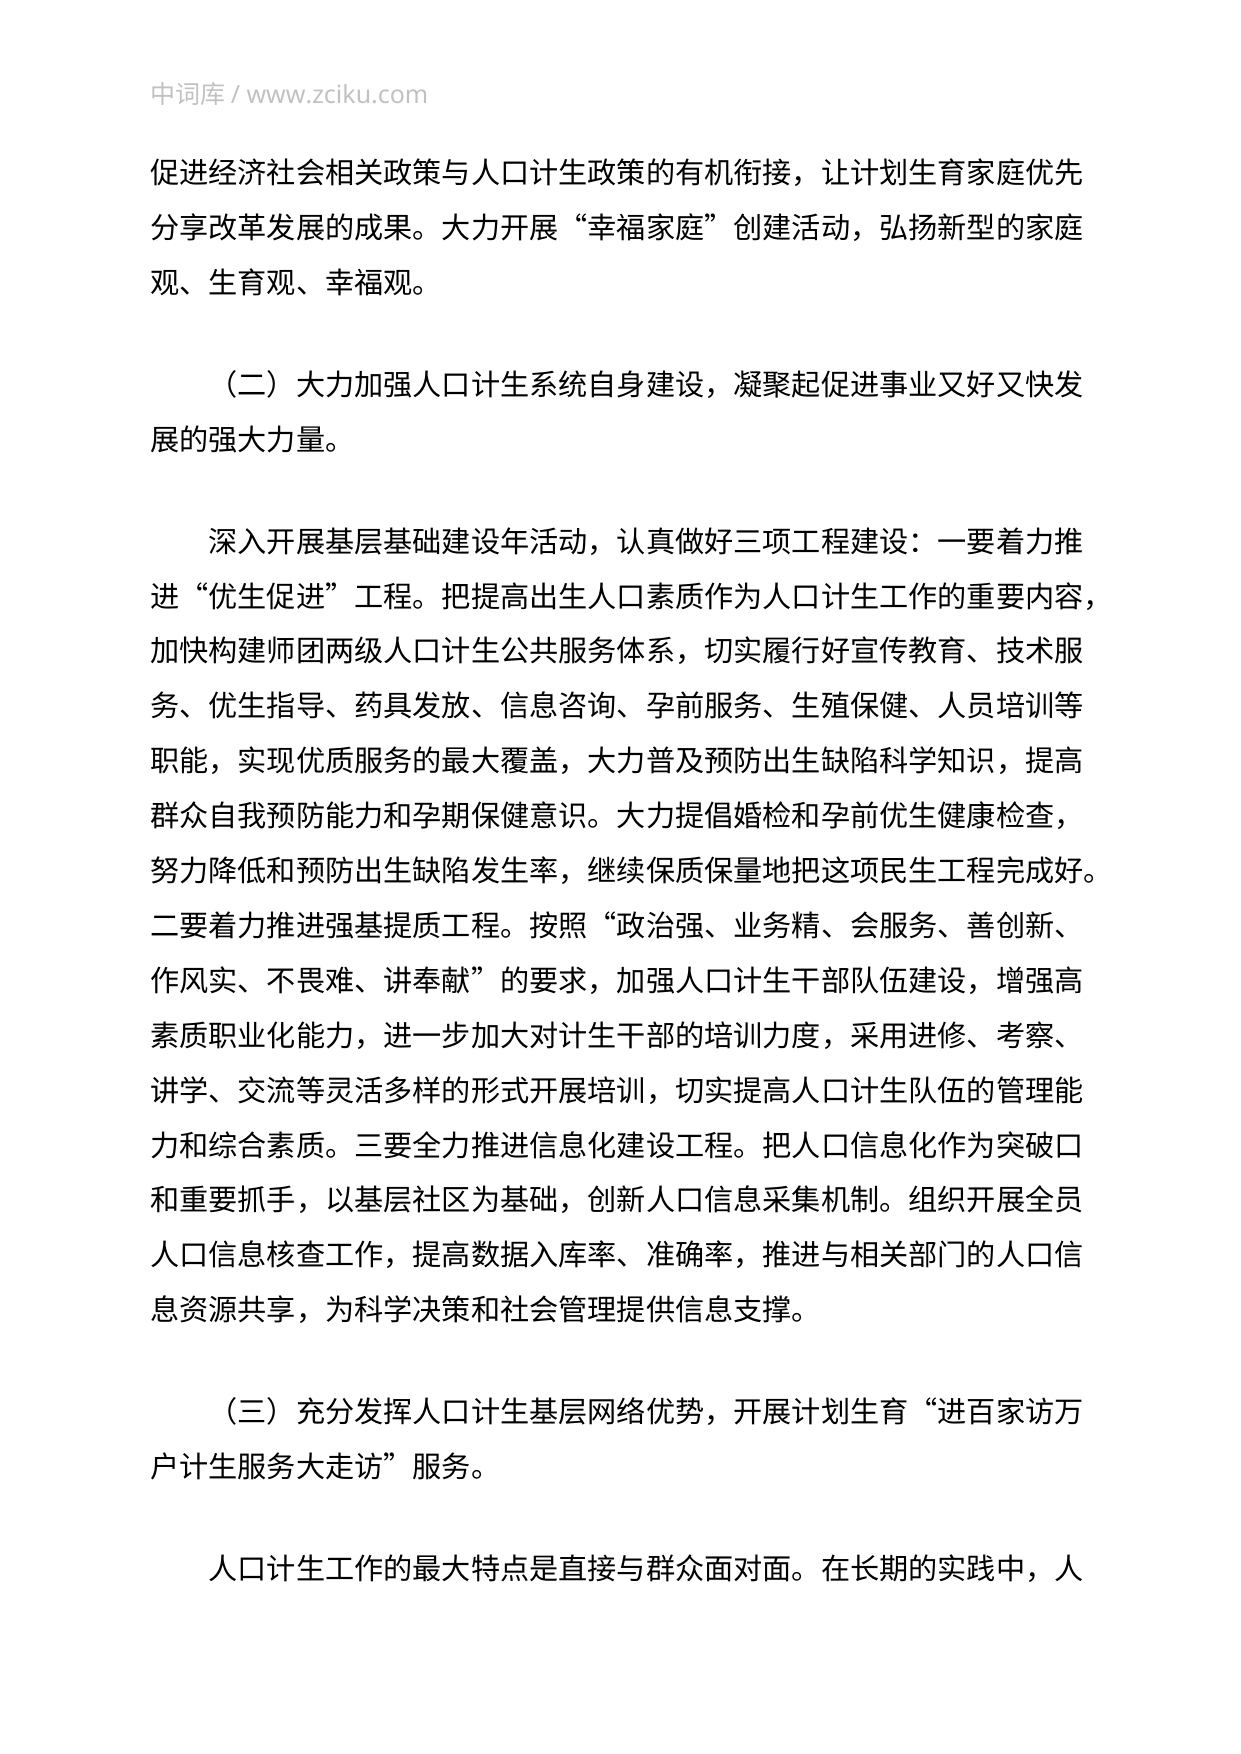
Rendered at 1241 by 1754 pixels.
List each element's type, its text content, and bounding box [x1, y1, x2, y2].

text （二）大力加强人口计生系统自身建设，凝聚起促进事业又好又快发展的强大力量。 [150, 362, 1090, 459]
text （三）充分发挥人口计生基层网络优势，开展计划生育“进百家访万户计生服务大走访”服务。 [150, 1388, 1090, 1486]
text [150, 150, 1090, 302]
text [150, 1545, 1090, 1587]
text 深入开展基层基础建设年活动，认真做好三项工程建设：一要着力推进“优生促进”工程。把提高出生人口素质作为人口计生工作的重要内容，加快构建师团两级人口计生公共服务体系，切实履行好宣传教育、技术服务、优生指导、药具发放、信息咨询、孕前服务、生殖保健、人员培训等职能，实现优质服务的最大覆盖，大力普及预防出生缺陷科学知识，提高群众自我预防能力和孕期保健意识。大力提倡婚检和孕前优生健康检查，努力降低和预防出生缺陷发生率，继续保质保量地把这项民生工程完成好。二要着力推进强基提质工程。按照“政治强、业务精、会服务、善创新、作风实、不畏难、讲奉献”的要求，加强人口计生干部队伍建设，增强高素质职业化能力，进一步加大对计生干部的培训力度，采用进修、考察、讲学、交流等灵活多样的形式开展培训，切实提高人口计生队伍的管理能力和综合素质。三要全力推进信息化建设工程。把人口信息化作为突破口和重要抓手，以基层社区为基础，创新人口信息采集机制。组织开展全员人口信息核查工作，提高数据入库率、准确率，推进与相关部门的人口信息资源共享，为科学决策和社会管理提供信息支撑。 [150, 518, 1090, 1329]
